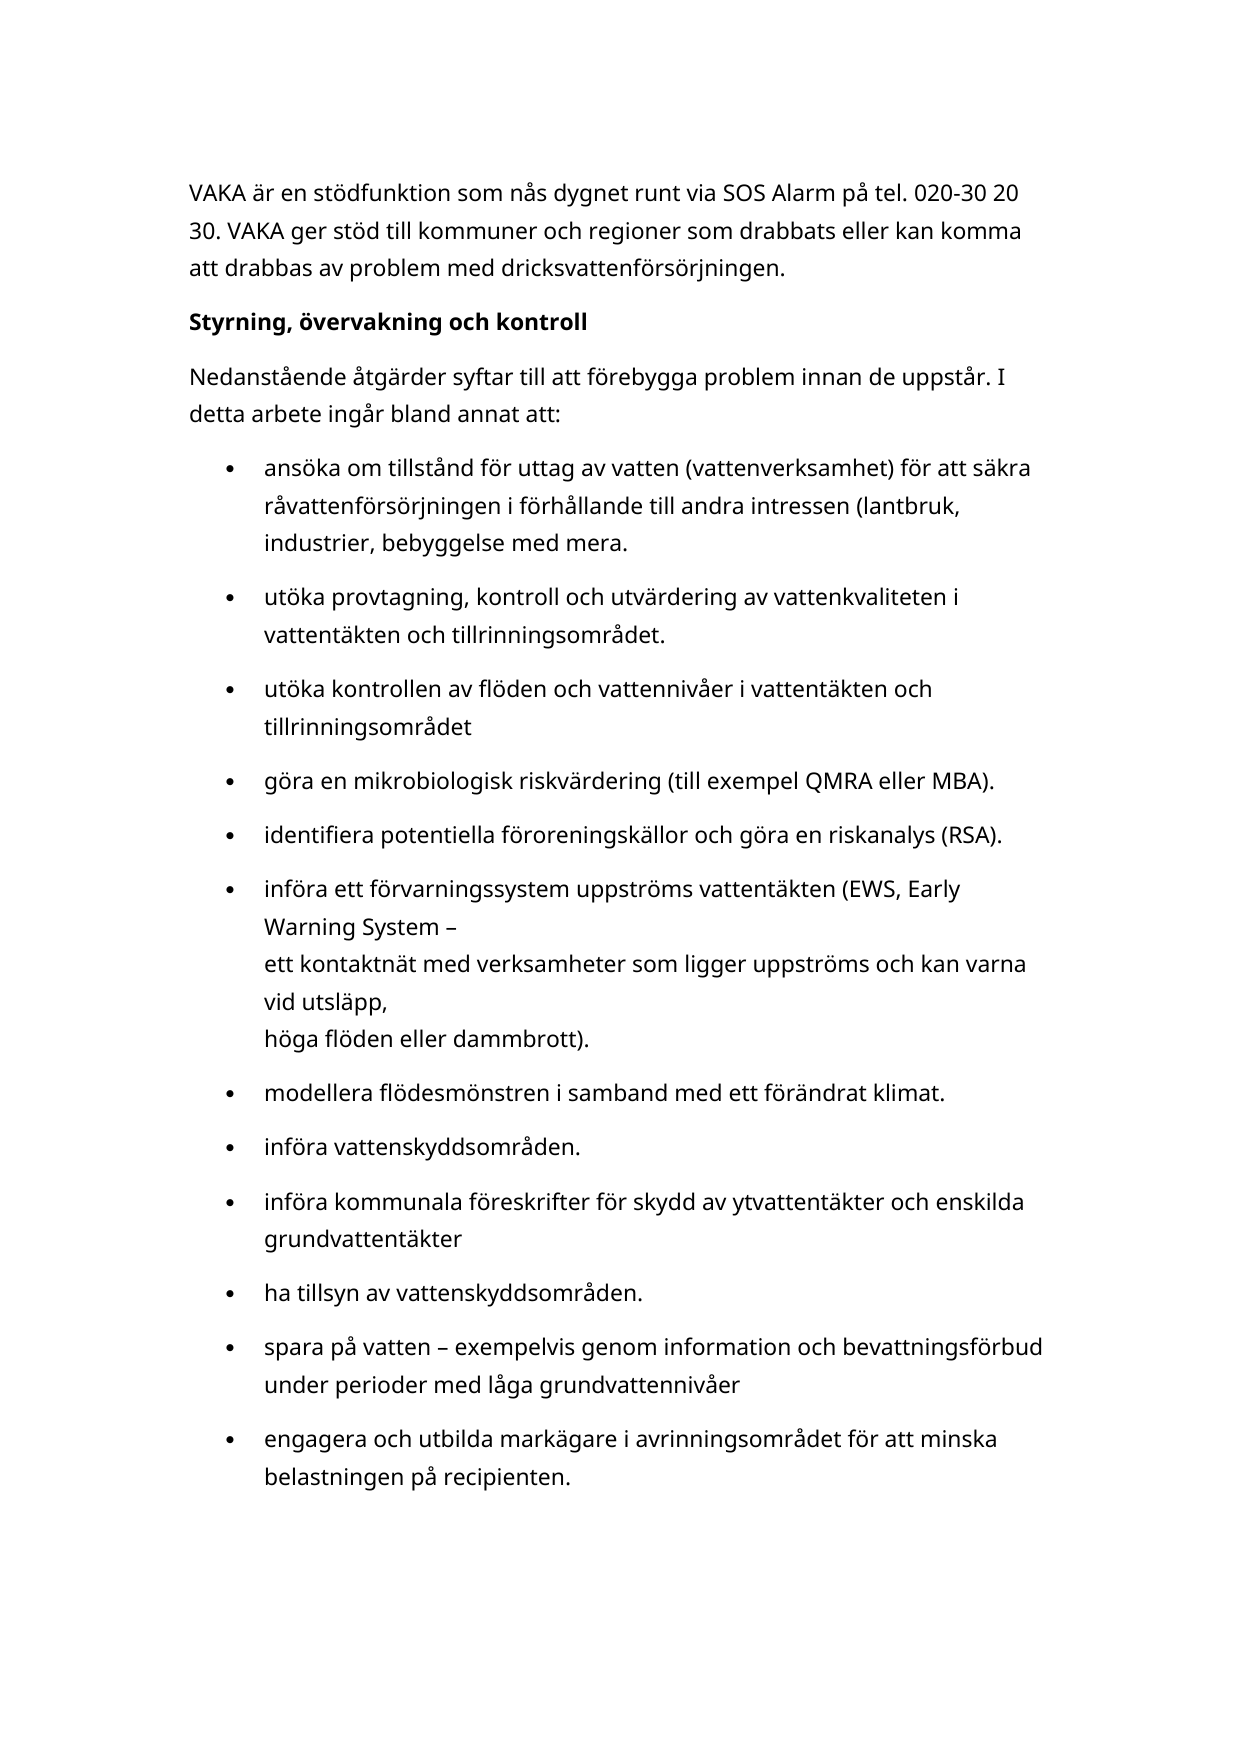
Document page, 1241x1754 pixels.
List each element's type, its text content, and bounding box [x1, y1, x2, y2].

list utöka provtagning, kontroll och utvärdering av vattenkvaliteten i vattentäkten och tillrinningsområdet. [226, 581, 1051, 650]
list göra en mikrobiologisk riskvärdering (till exempel QMRA eller MBA). [226, 765, 1051, 796]
list införa ett förvarningssystem uppströms vattentäkten (EWS, Early Warning System – ett kontaktnät med verksamheter som ligger uppströms och kan varna vid utsläpp, höga flöden eller dammbrott). [226, 873, 1051, 1054]
text VAKA är en stödfunktion som nås dygnet runt via SOS Alarm på tel. 020-30 20 30. VAKA ger stöd till kommuner och regioner som drabbats eller kan komma att drabbas av problem med dricksvattenförsörjningen. [189, 177, 1051, 283]
text Styrning, övervakning och kontroll [189, 306, 1051, 338]
list införa vattenskyddsområden. [226, 1131, 1051, 1163]
list spara på vatten – exempelvis genom information och bevattningsförbud under perioder med låga grundvattennivåer [226, 1331, 1051, 1400]
list införa kommunala föreskrifter för skydd av ytvattentäkter och enskilda grundvattentäkter [226, 1186, 1051, 1254]
list modellera flödesmönstren i samband med ett förändrat klimat. [226, 1077, 1051, 1108]
text Nedanstående åtgärder syftar till att förebygga problem innan de uppstår. I detta arbete ingår bland annat att: [189, 361, 1051, 429]
list identifiera potentiella föroreningskällor och göra en riskanalys (RSA). [226, 819, 1051, 850]
list ansöka om tillstånd för uttag av vatten (vattenverksamhet) för att säkra råvattenförsörjningen i förhållande till andra intressen (lantbruk, industrier, bebyggelse med mera. [226, 452, 1051, 558]
list ha tillsyn av vattenskyddsområden. [226, 1277, 1051, 1308]
list engagera och utbilda markägare i avrinningsområdet för att minska belastningen på recipienten. [226, 1423, 1051, 1492]
list utöka kontrollen av flöden och vattennivåer i vattentäkten och tillrinningsområdet [226, 673, 1051, 742]
